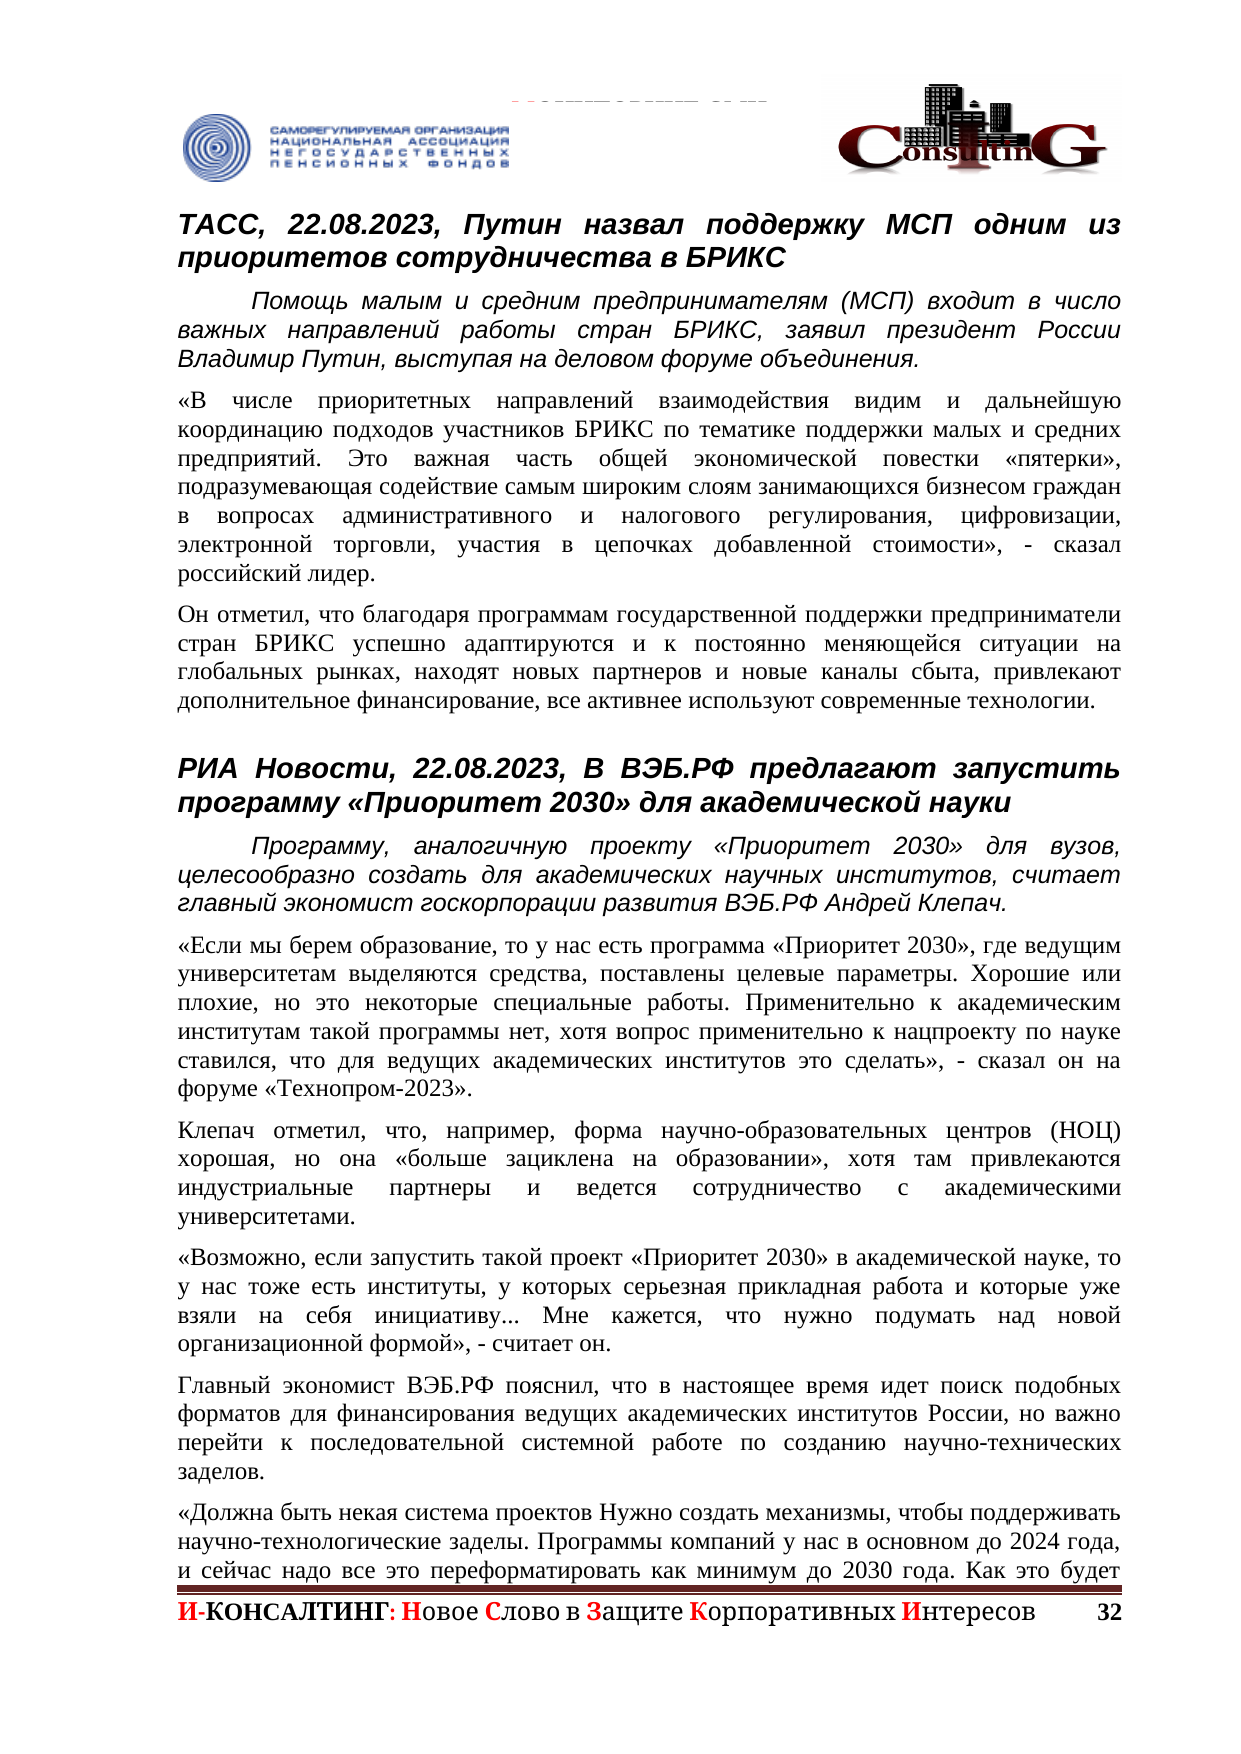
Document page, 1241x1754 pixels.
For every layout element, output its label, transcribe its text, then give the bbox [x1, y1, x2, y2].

text Он отметил, что благодаря программам государственной поддержки предприниматели стран БРИКС успешно адаптируются и к постоянно меняющейся ситуации на глобальных рынках, находят новых партнеров и новые каналы сбыта, привлекают дополнительное финансирование, все активнее используют современные технологии. [177, 599, 1122, 714]
subtitle Помощь малым и средним предпринимателям (МСП) входит в число важных направлений работы стран БРИКС, заявил президент России Владимир Путин, выступая на деловом форуме объединения. [177, 286, 1122, 373]
subtitle РИА Новости, 22.08.2023, В ВЭБ.РФ предлагают запустить программу «Приоритет 2030» для академической науки [177, 751, 1122, 818]
text «В числе приоритетных направлений взаимодействия видим и дальнейшую координацию подходов участников БРИКС по тематике поддержки малых и средних предприятий. Это важная часть общей экономической повестки «пятерки», подразумевающая содействие самым широким слоям занимающихся бизнесом граждан в вопросах административного и налогового регулирования, цифровизации, электронной торговли, участия в цепочках добавленной стоимости», - сказал российский лидер. [177, 385, 1122, 586]
text «Если мы берем образование, то у нас есть программа «Приоритет 2030», где ведущим университетам выделяются средства, поставлены целевые параметры. Хорошие или плохие, но это некоторые специальные работы. Применительно к академическим институтам такой программы нет, хотя вопрос применительно к нацпроекту по науке ставился, что для ведущих академических институтов это сделать», - сказал он на форуме «Технопром-2023». [177, 930, 1122, 1102]
text Клепач отметил, что, например, форма научно-образовательных центров (НОЦ) хорошая, но она «больше зациклена на образовании», хотя там привлекаются индустриальные партнеры и ведется сотрудничество с академическими университетами. [177, 1115, 1122, 1230]
picture [183, 114, 509, 182]
picture [821, 73, 1122, 182]
text Главный экономист ВЭБ.РФ пояснил, что в настоящее время идет поиск подобных форматов для финансирования ведущих академических институтов России, но важно перейти к последовательной системной работе по созданию научно-технических заделов. [177, 1370, 1122, 1485]
text «Возможно, если запустить такой проект «Приоритет 2030» в академической науке, то у нас тоже есть институты, у которых серьезная прикладная работа и которые уже взяли на себя инициативу... Мне кажется, что нужно подумать над новой организационной формой», - считает он. [177, 1242, 1122, 1357]
subtitle ТАСС, 22.08.2023, Путин назвал поддержку МСП одним из приоритетов сотрудничества в БРИКС [177, 207, 1122, 274]
subtitle Программу, аналогичную проекту «Приоритет 2030» для вузов, целесообразно создать для академических научных институтов, считает главный экономист госкорпорации развития ВЭБ.РФ Андрей Клепач. [177, 831, 1122, 917]
